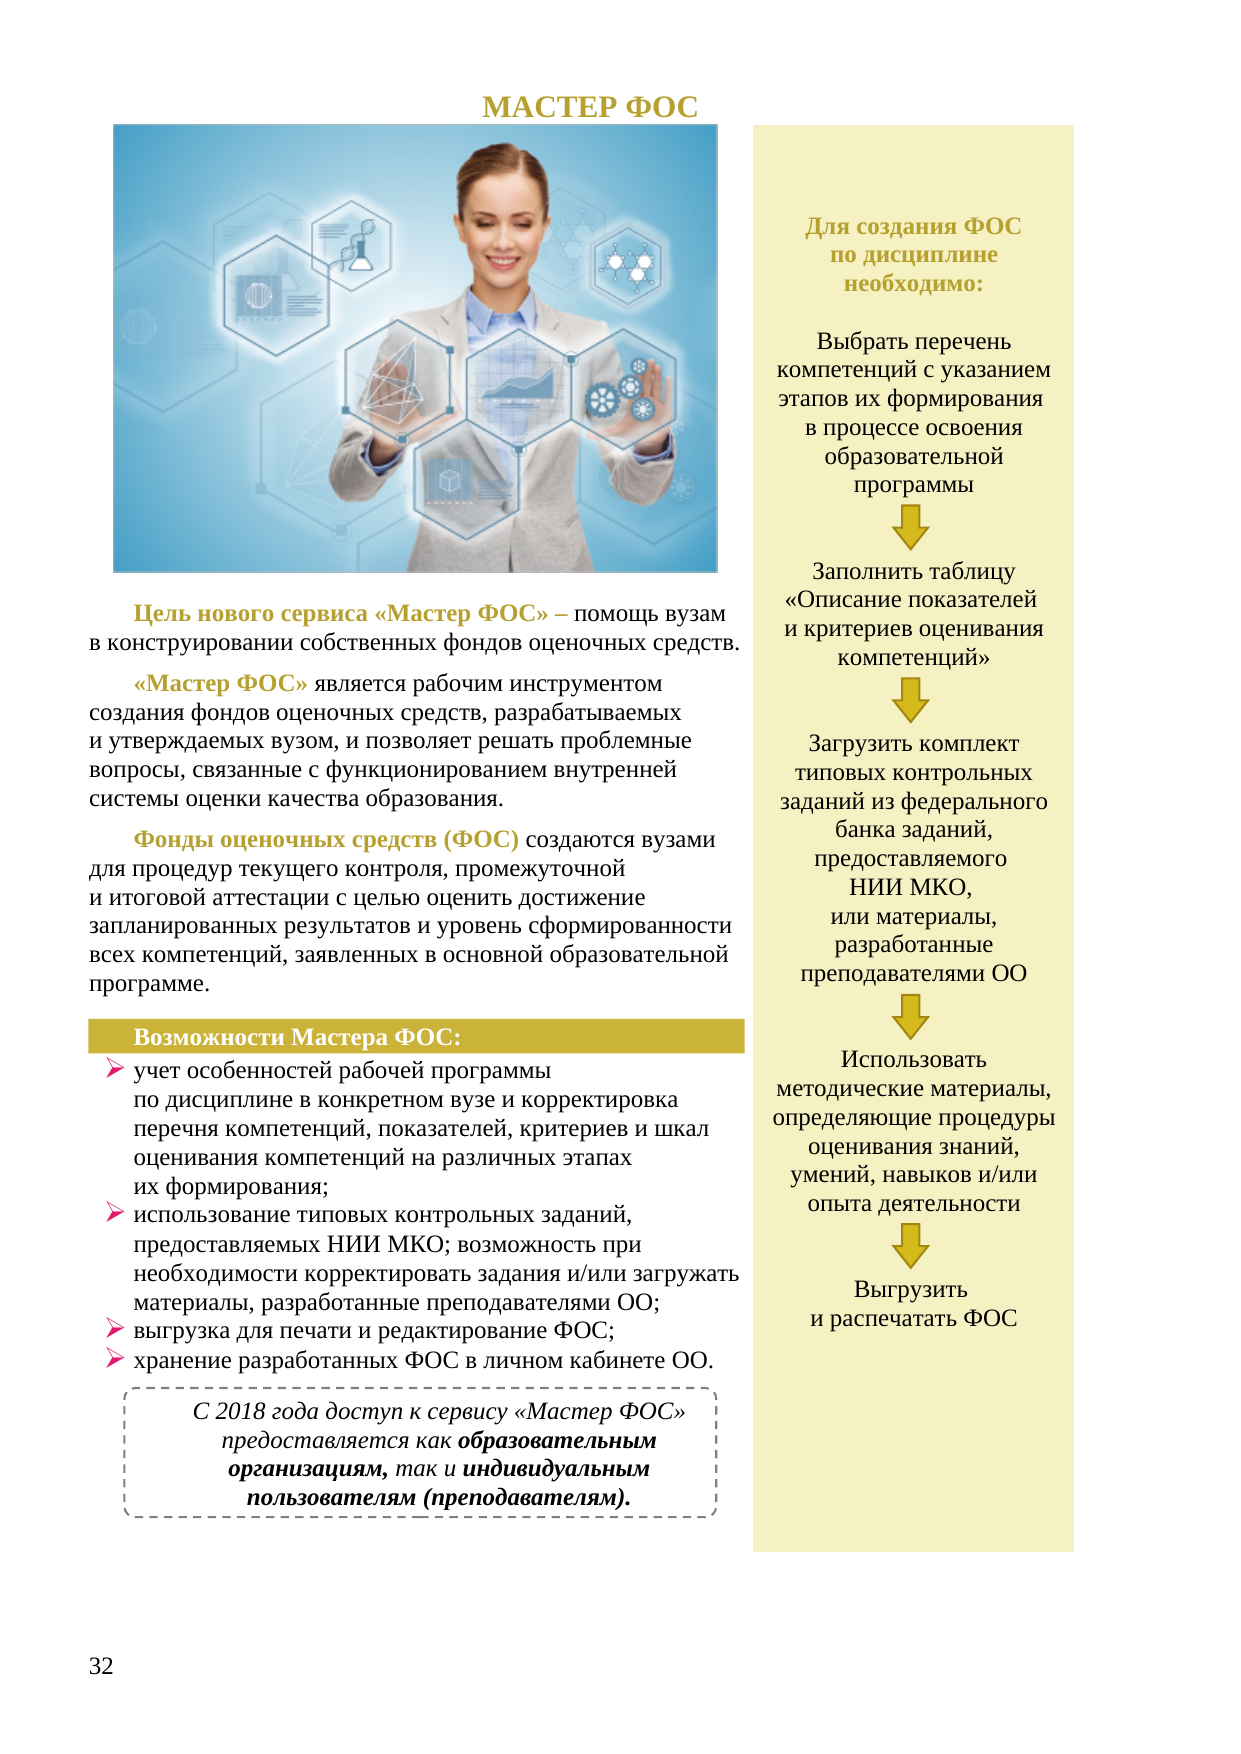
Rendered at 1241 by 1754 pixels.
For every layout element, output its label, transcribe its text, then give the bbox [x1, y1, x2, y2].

text МАСТЕР ФОС [89, 89, 1092, 124]
picture [113, 124, 718, 573]
table_header Для создания ФОС по дисциплине необходимо: Выбрать перечень компетенций с указанием этапов их формирования в процессе освоения образовательной программы Заполнить таблицу «Описание показателей и критериев оценивания компетенций» Загрузить комплект типовых контрольных заданий из федерального банка заданий, предоставляемого НИИ МКО, или материалы, разработанные преподавателями ОО Использовать методические материалы, определяющие процедуры оценивания знаний, умений, навыков и/или опыта деятельности Выгрузить и распечатать ФОС [753, 125, 1074, 1552]
table_header Цель нового сервиса «Мастер ФОС» – помощь вузам в конструировании собственных фондов оценочных средств. «Мастер ФОС» является рабочим инструментом создания фондов оценочных средств, разрабатываемых и утверждаемых вузом, и позволяет решать проблемные вопросы, связанные с функционированием внутренней системы оценки качества образования. Фонды оценочных средств (ФОС) создаются вузами для процедур текущего контроля, промежуточной и итоговой аттестации с целью оценить достижение запланированных результатов и уровень сформированности всех компетенций, заявленных в основной образовательной программе. Возможности Мастера ФОС: учет особенностей рабочей программы по дисциплине в конкретном вузе и корректировка перечня компетенций, показателей, критериев и шкал оценивания компетенций на различных этапах их формирования; использование типовых контрольных заданий, предоставляемых НИИ МКО; возможность при необходимости корректировать задания и/или загружать материалы, разработанные преподавателями ОО; выгрузка для печати и редактирование ФОС; хранение разработанных ФОС в личном кабинете ОО. [78, 125, 753, 1552]
